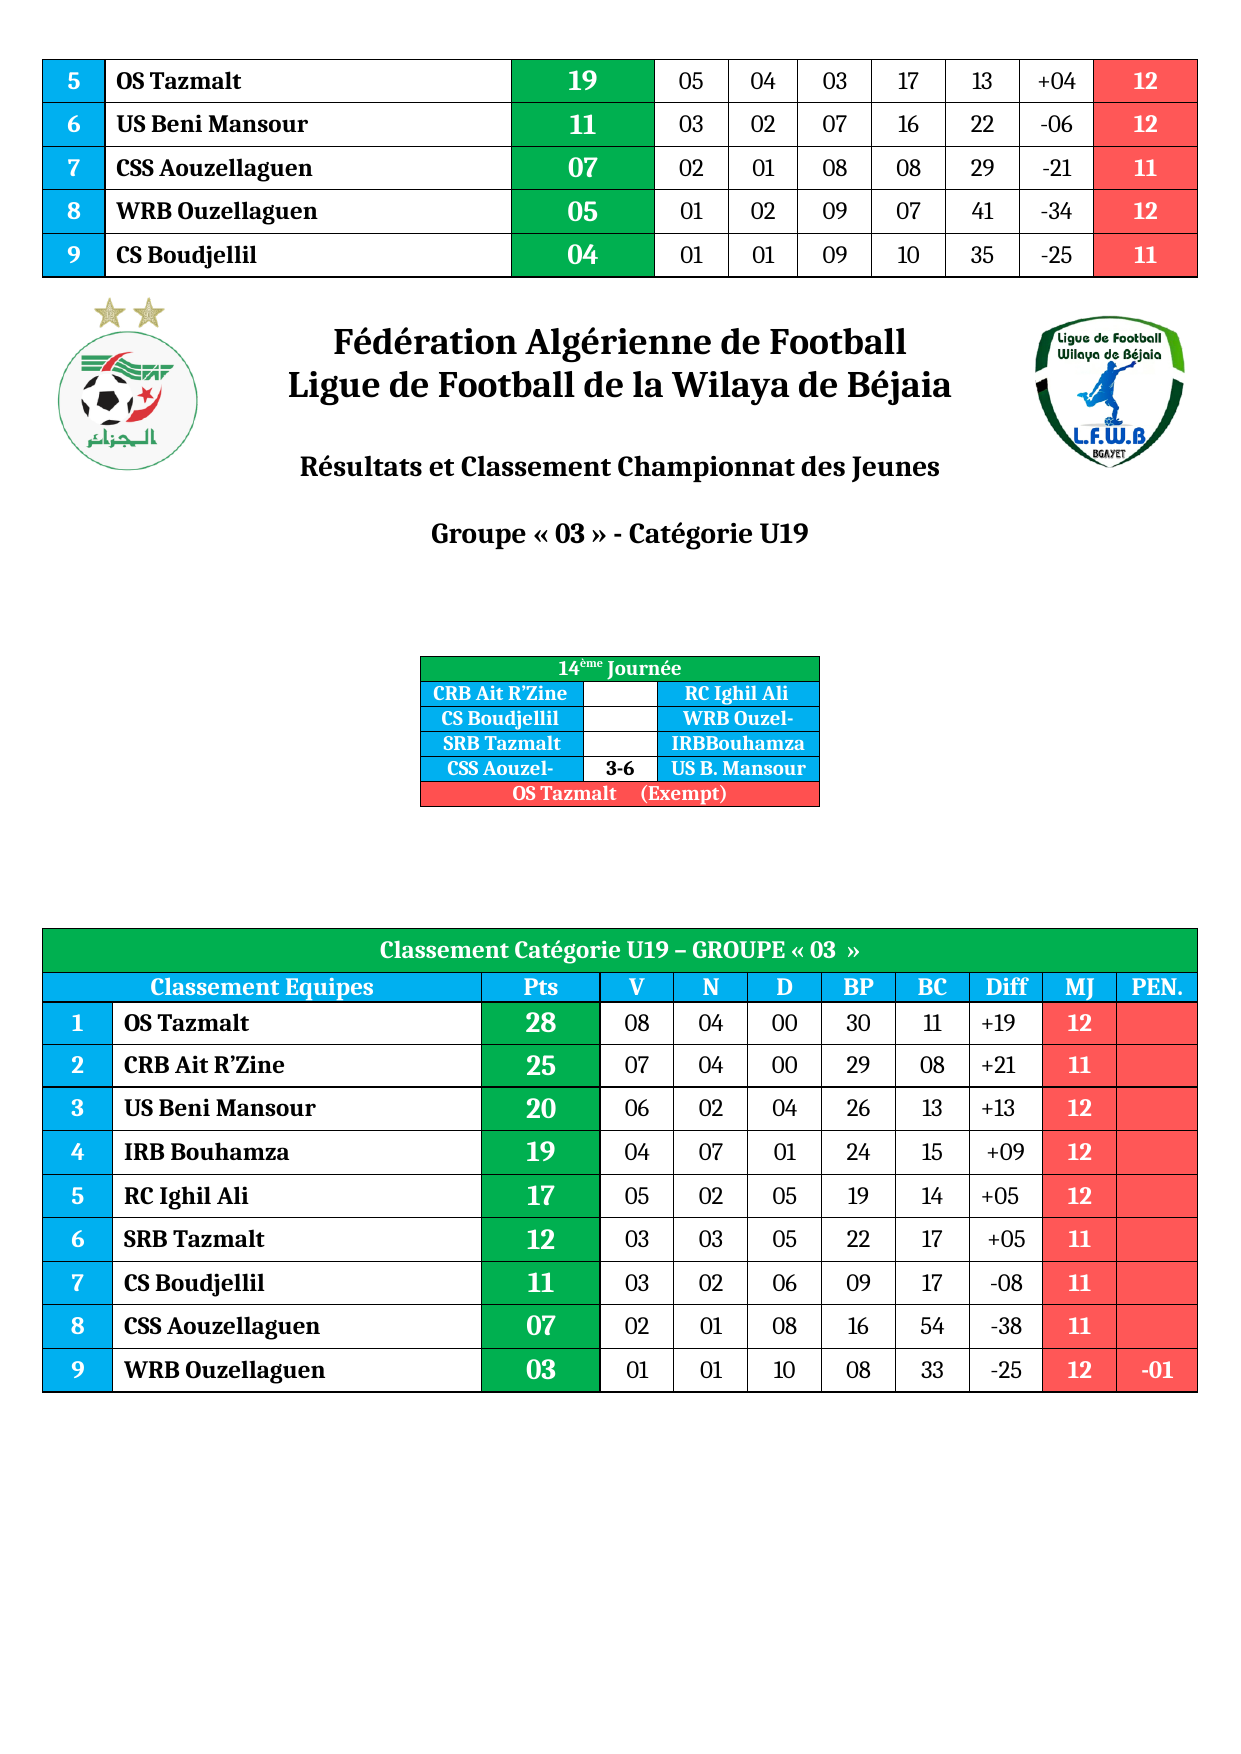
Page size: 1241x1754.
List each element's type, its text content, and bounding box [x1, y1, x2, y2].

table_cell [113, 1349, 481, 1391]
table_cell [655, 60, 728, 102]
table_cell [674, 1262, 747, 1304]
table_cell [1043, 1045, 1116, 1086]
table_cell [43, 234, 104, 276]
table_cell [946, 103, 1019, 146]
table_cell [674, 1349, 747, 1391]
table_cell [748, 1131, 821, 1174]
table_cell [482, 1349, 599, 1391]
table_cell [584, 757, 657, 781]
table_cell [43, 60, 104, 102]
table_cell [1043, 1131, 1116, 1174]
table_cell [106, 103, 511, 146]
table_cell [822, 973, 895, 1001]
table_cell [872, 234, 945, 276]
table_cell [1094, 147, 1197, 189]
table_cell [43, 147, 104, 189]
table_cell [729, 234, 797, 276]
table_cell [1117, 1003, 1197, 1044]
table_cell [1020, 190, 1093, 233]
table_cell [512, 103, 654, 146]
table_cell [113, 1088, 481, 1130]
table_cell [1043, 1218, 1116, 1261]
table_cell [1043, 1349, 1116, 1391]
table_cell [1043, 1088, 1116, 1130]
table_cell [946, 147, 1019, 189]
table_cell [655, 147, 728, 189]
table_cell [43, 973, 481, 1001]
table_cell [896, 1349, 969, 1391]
text Groupe « 03 » - Catégorie U19 [89, 517, 1152, 551]
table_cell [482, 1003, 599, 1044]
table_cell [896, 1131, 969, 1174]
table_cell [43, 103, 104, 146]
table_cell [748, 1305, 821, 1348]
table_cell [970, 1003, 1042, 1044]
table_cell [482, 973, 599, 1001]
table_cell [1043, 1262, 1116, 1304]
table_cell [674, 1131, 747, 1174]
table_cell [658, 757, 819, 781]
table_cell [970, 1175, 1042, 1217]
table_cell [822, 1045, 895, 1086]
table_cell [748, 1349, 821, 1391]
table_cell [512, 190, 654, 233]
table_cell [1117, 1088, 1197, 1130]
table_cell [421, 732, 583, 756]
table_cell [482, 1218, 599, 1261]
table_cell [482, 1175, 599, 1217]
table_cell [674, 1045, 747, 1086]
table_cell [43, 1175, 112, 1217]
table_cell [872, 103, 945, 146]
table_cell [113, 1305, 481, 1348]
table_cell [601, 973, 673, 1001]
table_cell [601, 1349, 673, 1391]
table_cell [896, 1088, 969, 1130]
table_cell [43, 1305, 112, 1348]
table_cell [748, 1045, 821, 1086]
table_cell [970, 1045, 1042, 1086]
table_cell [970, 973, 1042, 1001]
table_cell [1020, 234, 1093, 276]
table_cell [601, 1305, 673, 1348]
text Résultats et Classement Championnat des Jeunes [89, 450, 1152, 483]
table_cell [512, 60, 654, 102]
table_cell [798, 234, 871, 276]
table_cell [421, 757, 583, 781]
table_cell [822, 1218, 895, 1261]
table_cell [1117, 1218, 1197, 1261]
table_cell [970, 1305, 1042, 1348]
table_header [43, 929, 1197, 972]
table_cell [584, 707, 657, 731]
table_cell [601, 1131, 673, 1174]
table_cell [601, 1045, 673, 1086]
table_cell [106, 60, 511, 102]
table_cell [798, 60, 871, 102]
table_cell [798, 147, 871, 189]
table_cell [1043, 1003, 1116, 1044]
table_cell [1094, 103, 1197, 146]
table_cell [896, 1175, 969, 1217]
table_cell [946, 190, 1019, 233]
picture [48, 294, 205, 473]
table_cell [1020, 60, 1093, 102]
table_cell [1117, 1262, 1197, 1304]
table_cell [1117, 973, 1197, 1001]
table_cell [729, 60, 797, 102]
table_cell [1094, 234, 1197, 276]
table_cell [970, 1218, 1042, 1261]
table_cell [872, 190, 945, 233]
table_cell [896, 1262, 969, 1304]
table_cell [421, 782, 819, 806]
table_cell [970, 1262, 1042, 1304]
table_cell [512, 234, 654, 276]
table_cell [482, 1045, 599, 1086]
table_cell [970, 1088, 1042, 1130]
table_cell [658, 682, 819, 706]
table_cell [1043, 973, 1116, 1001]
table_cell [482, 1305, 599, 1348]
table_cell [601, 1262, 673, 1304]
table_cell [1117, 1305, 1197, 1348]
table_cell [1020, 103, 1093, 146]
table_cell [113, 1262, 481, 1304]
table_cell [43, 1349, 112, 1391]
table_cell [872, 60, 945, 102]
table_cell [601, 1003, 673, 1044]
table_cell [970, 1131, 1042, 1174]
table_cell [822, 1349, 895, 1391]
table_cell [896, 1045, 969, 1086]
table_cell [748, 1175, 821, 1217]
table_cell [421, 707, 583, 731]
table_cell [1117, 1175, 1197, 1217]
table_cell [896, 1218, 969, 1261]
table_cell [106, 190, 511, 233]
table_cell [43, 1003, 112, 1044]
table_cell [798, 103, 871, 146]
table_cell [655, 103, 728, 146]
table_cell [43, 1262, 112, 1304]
text Fédération Algérienne de Football [205, 321, 1008, 364]
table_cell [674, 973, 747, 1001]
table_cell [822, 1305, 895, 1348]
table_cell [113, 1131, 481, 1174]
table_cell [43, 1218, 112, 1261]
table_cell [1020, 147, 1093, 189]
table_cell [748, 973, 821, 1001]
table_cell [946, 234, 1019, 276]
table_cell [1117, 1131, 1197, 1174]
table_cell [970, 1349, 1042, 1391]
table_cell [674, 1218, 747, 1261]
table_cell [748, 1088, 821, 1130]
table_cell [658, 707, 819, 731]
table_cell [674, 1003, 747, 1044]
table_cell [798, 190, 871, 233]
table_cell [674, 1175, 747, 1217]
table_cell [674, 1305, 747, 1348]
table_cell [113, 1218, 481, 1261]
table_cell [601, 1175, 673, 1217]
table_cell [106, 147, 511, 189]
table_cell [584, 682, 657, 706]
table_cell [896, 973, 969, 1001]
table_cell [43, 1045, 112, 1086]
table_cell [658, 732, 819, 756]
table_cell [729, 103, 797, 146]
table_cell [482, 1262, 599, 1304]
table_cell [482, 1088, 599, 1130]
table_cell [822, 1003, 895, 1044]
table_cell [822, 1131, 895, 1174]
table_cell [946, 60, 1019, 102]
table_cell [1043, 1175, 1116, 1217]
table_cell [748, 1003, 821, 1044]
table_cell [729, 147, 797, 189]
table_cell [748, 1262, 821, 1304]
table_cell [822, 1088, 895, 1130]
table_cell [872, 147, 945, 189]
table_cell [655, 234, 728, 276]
text Ligue de Football de la Wilaya de Béjaia [205, 364, 1008, 407]
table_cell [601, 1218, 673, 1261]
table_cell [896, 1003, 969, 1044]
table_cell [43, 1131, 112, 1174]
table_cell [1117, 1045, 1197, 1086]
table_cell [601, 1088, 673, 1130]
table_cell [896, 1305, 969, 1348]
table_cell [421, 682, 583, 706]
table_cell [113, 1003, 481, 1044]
picture [1008, 303, 1213, 477]
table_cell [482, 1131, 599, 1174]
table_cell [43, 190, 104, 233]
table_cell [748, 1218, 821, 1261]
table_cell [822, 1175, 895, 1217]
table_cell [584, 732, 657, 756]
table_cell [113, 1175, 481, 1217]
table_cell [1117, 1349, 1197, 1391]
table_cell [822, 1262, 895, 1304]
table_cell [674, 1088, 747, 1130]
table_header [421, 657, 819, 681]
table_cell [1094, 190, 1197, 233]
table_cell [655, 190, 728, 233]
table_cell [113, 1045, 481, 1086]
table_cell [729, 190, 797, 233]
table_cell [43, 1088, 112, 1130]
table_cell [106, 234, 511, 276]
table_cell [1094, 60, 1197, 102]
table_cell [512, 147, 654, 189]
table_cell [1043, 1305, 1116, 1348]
